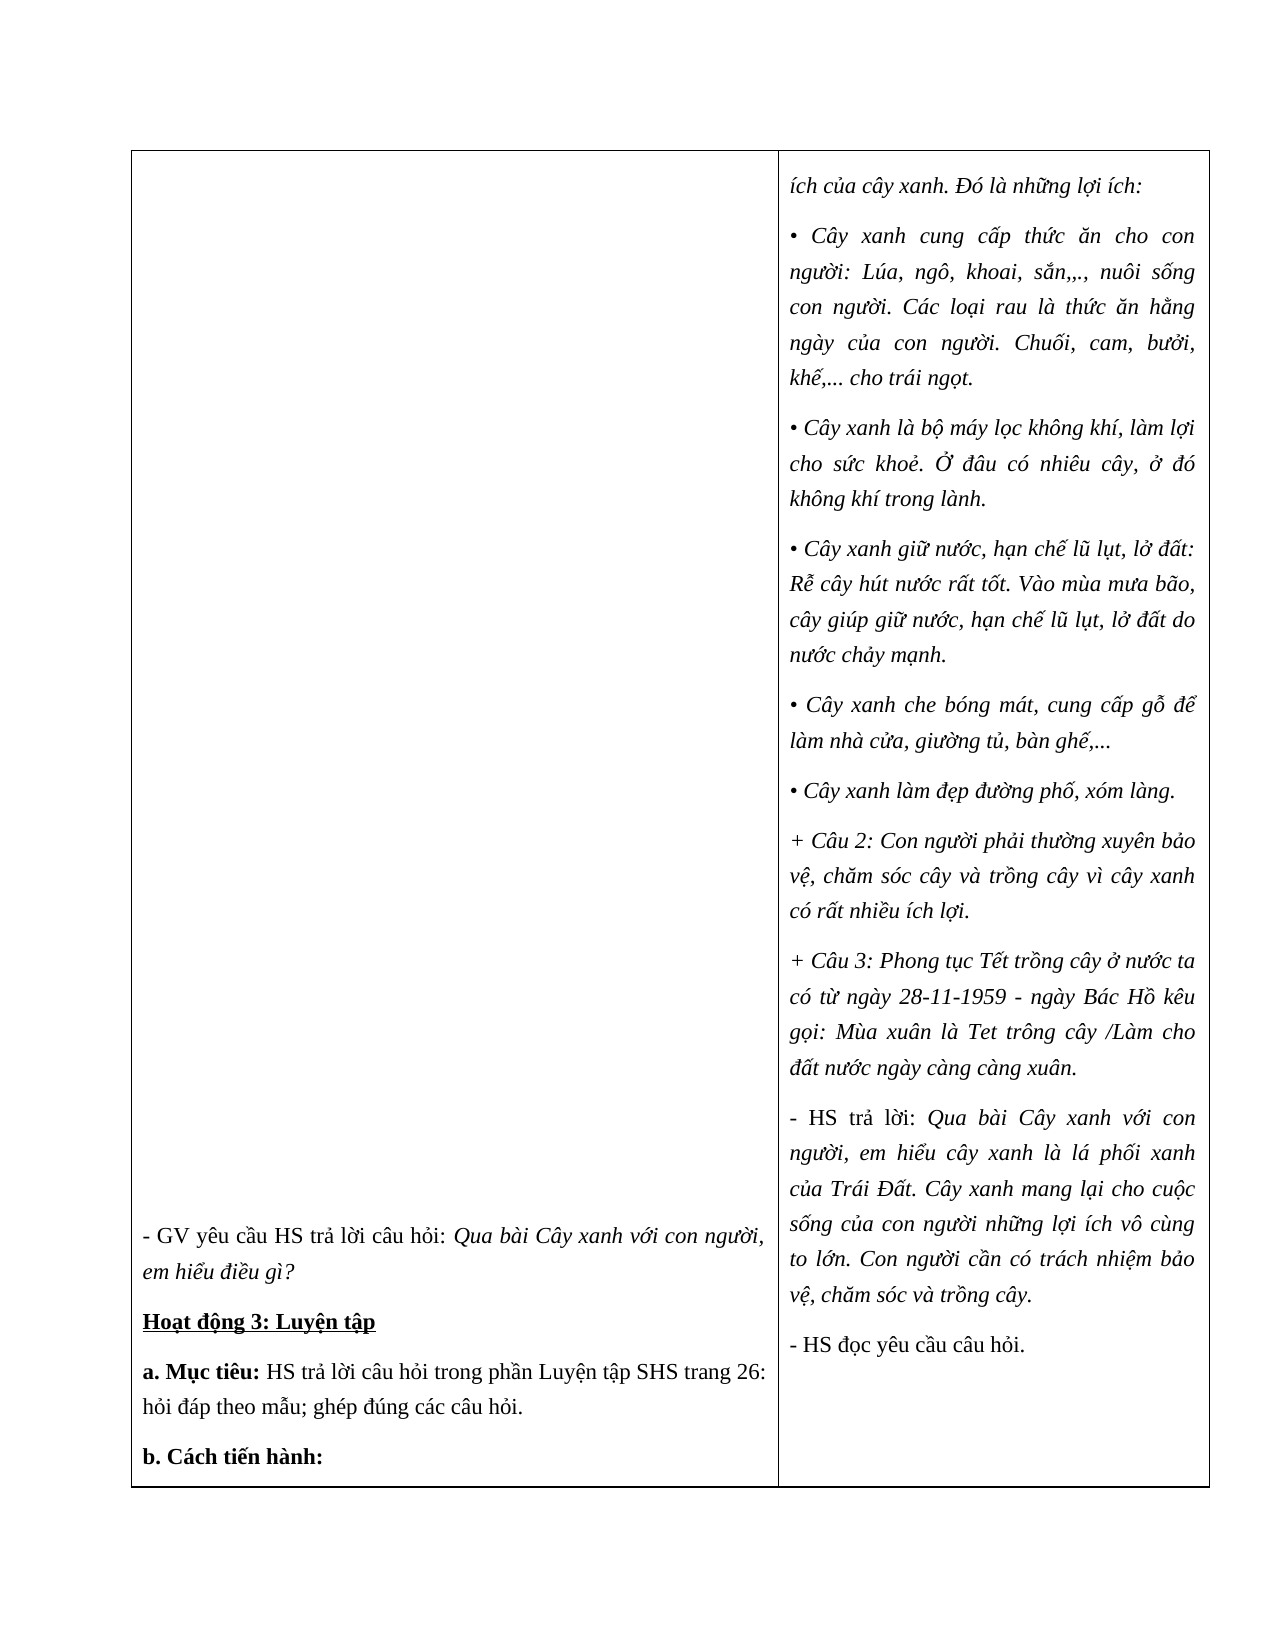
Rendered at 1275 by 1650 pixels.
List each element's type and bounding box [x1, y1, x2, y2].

table_cell [132, 151, 778, 1486]
table_cell [779, 151, 1209, 1486]
